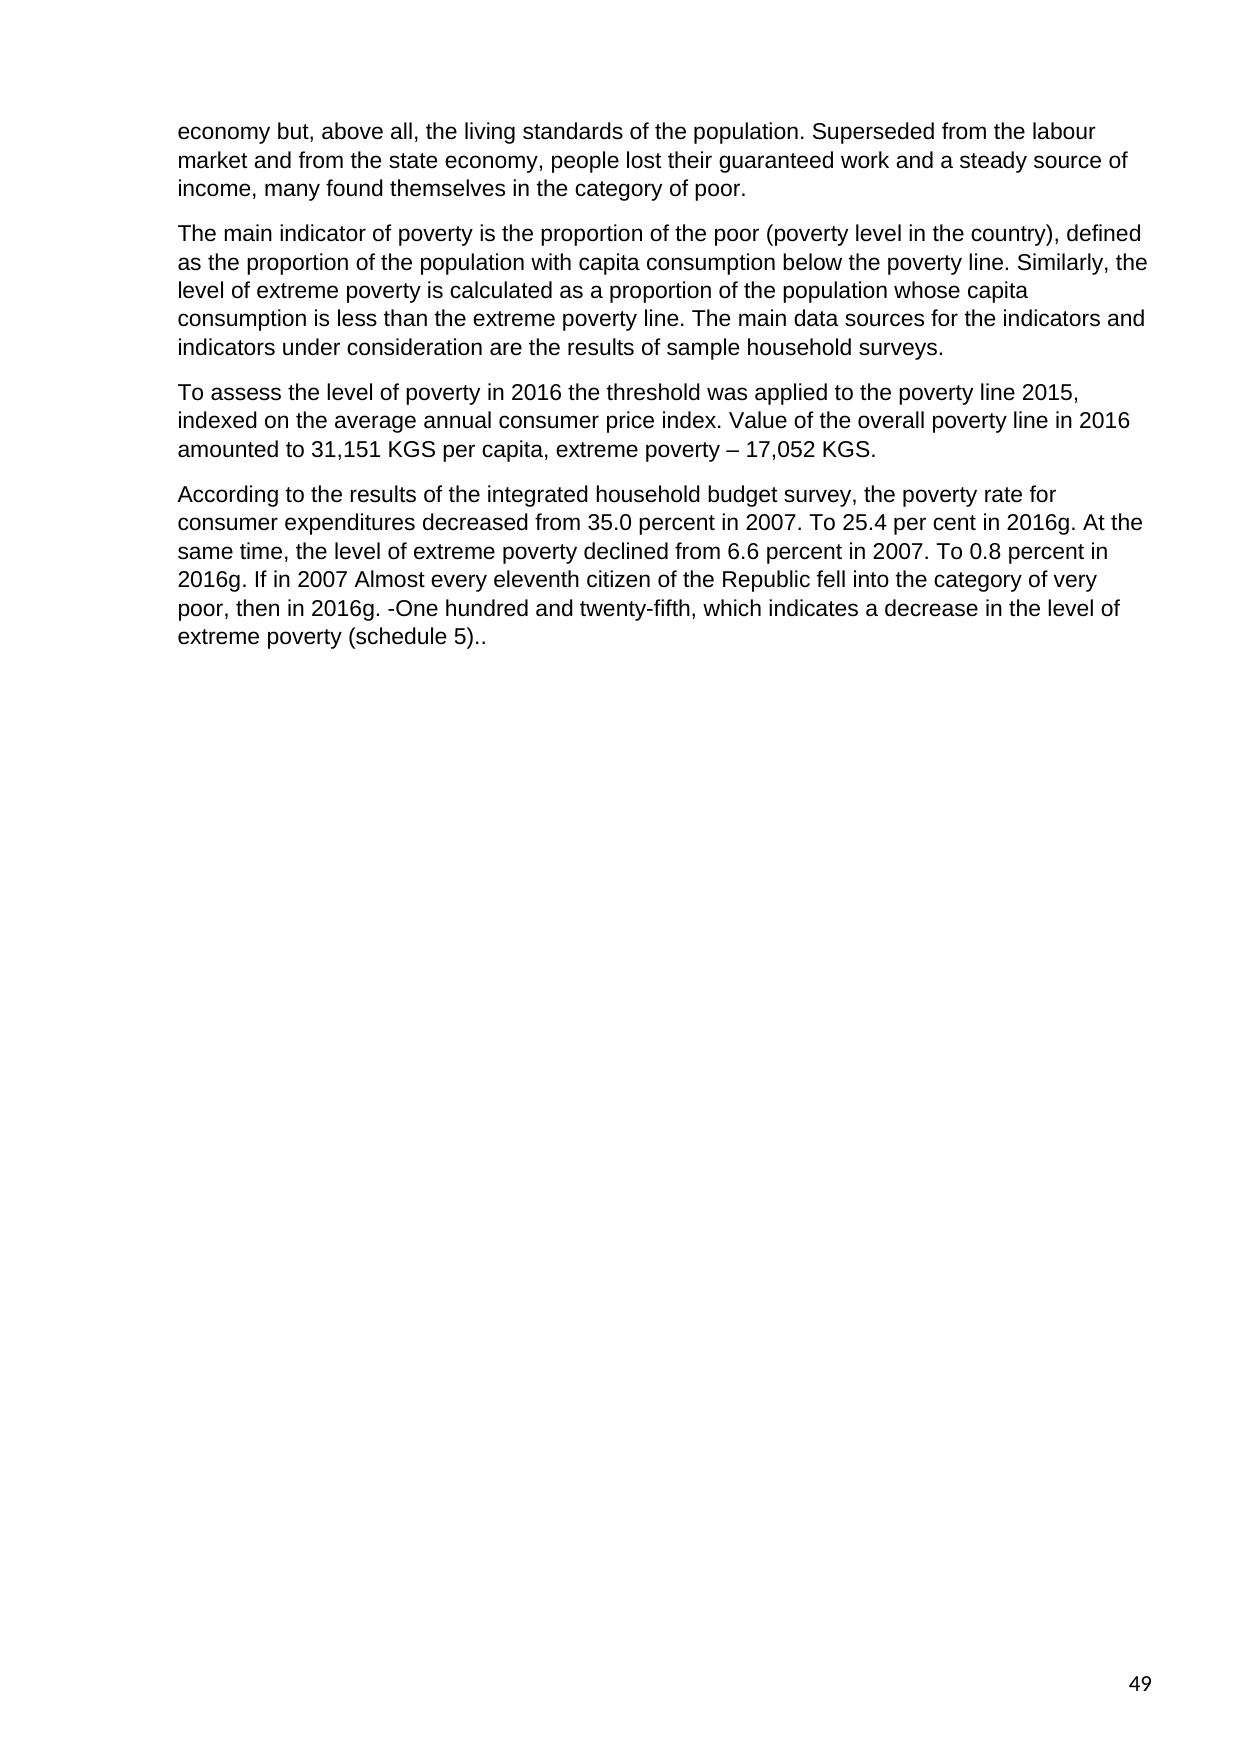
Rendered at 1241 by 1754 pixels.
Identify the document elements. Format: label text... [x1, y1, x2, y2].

text To assess the level of poverty in 2016 the threshold was applied to the poverty line 2015, indexed on the average annual consumer price index. Value of the overall poverty line in 2016 amounted to 31,151 KGS per capita, extreme poverty – 17,052 KGS. [177, 379, 1152, 462]
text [177, 118, 1152, 201]
text The main indicator of poverty is the proportion of the poor (poverty level in the country), defined as the proportion of the population with capita consumption below the poverty line. Similarly, the level of extreme poverty is calculated as a proportion of the population whose capita consumption is less than the extreme poverty line. The main data sources for the indicators and indicators under consideration are the results of sample household surveys. [177, 220, 1152, 360]
text According to the results of the integrated household budget survey, the poverty rate for consumer expenditures decreased from 35.0 percent in 2007. To 25.4 per cent in 2016g. At the same time, the level of extreme poverty declined from 6.6 percent in 2007. To 0.8 percent in 2016g. If in 2007 Almost every eleventh citizen of the Republic fell into the category of very poor, then in 2016g. -One hundred and twenty-fifth, which indicates a decrease in the level of extreme poverty (schedule 5).. [177, 481, 1152, 649]
